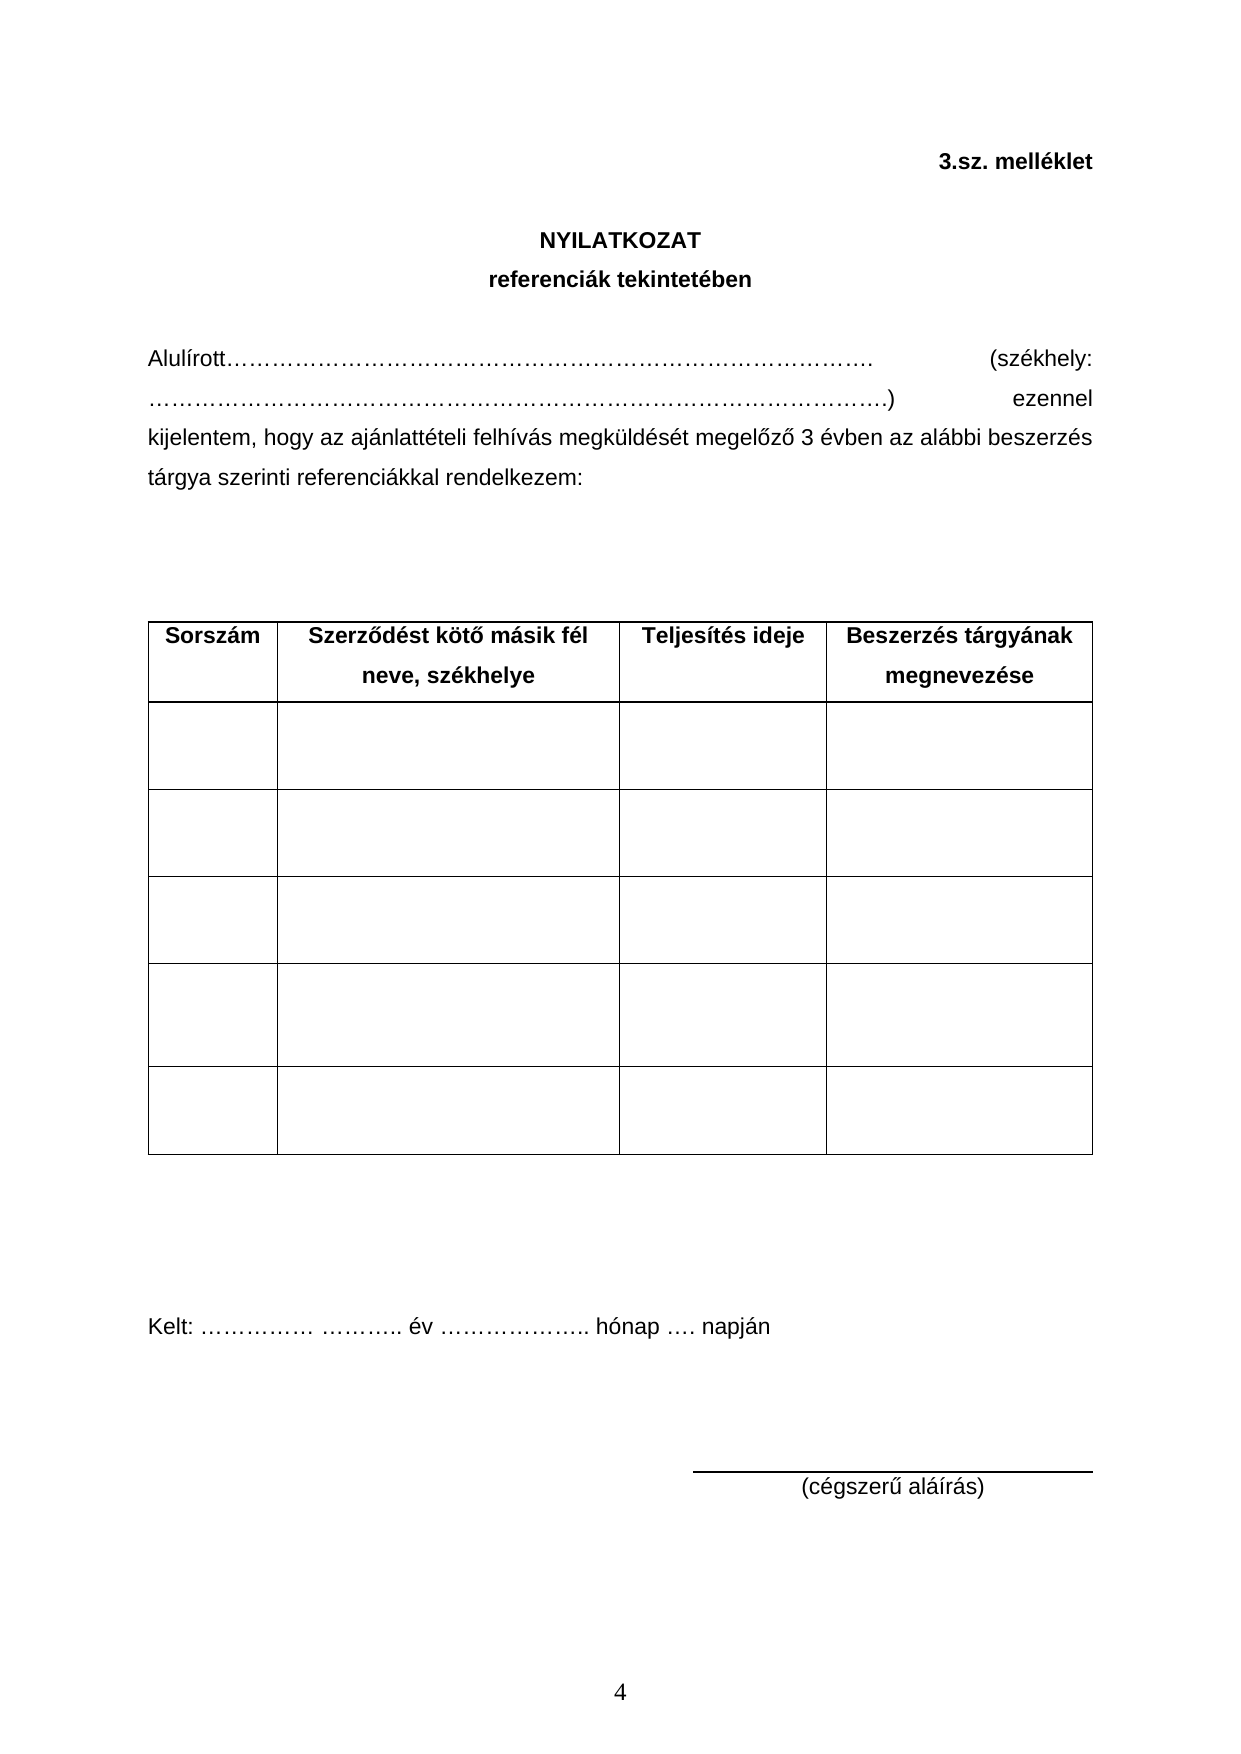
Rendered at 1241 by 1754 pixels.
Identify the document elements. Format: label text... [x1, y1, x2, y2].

table_cell [620, 877, 826, 963]
table_cell [278, 964, 619, 1066]
table_cell [620, 790, 826, 876]
table_cell [827, 877, 1092, 963]
text Kelt: …………… ……….. év ……………….. hónap …. napján [148, 1313, 1130, 1339]
table_header Beszerzés tárgyának megnevezése [827, 623, 1092, 701]
table_cell [827, 790, 1092, 876]
table_cell [620, 964, 826, 1066]
text 3.sz. melléklet [148, 148, 1093, 174]
table_cell [278, 790, 619, 876]
table_cell [827, 1067, 1092, 1154]
table_cell [149, 964, 277, 1066]
table_cell [620, 1067, 826, 1154]
table_header (cégszerű aláírás) [693, 1473, 1093, 1512]
table_cell [149, 1067, 277, 1154]
table_cell [278, 1067, 619, 1154]
table_cell [620, 703, 826, 789]
table_cell [827, 703, 1092, 789]
table_cell [278, 877, 619, 963]
table_cell [827, 964, 1092, 1066]
table_header Teljesítés ideje [620, 623, 826, 701]
table_cell [149, 877, 277, 963]
table_header Sorszám [149, 623, 277, 701]
table_cell [149, 703, 277, 789]
text Alulírott…………………………………………………………………………. (székhely:…………………………………………………………………………………….) ezennel kijelentem, hogy az ajánlattételi felhívás megküldését megelőző 3 évben az alábbi beszerzés tárgya szerinti referenciákkal rendelkezem: [148, 345, 1093, 490]
text NYILATKOZAT [148, 227, 1093, 253]
table_cell [278, 703, 619, 789]
table_cell [149, 790, 277, 876]
table_header Szerződést kötő másik fél neve, székhelye [278, 623, 619, 701]
text referenciák tekintetében [148, 266, 1093, 292]
